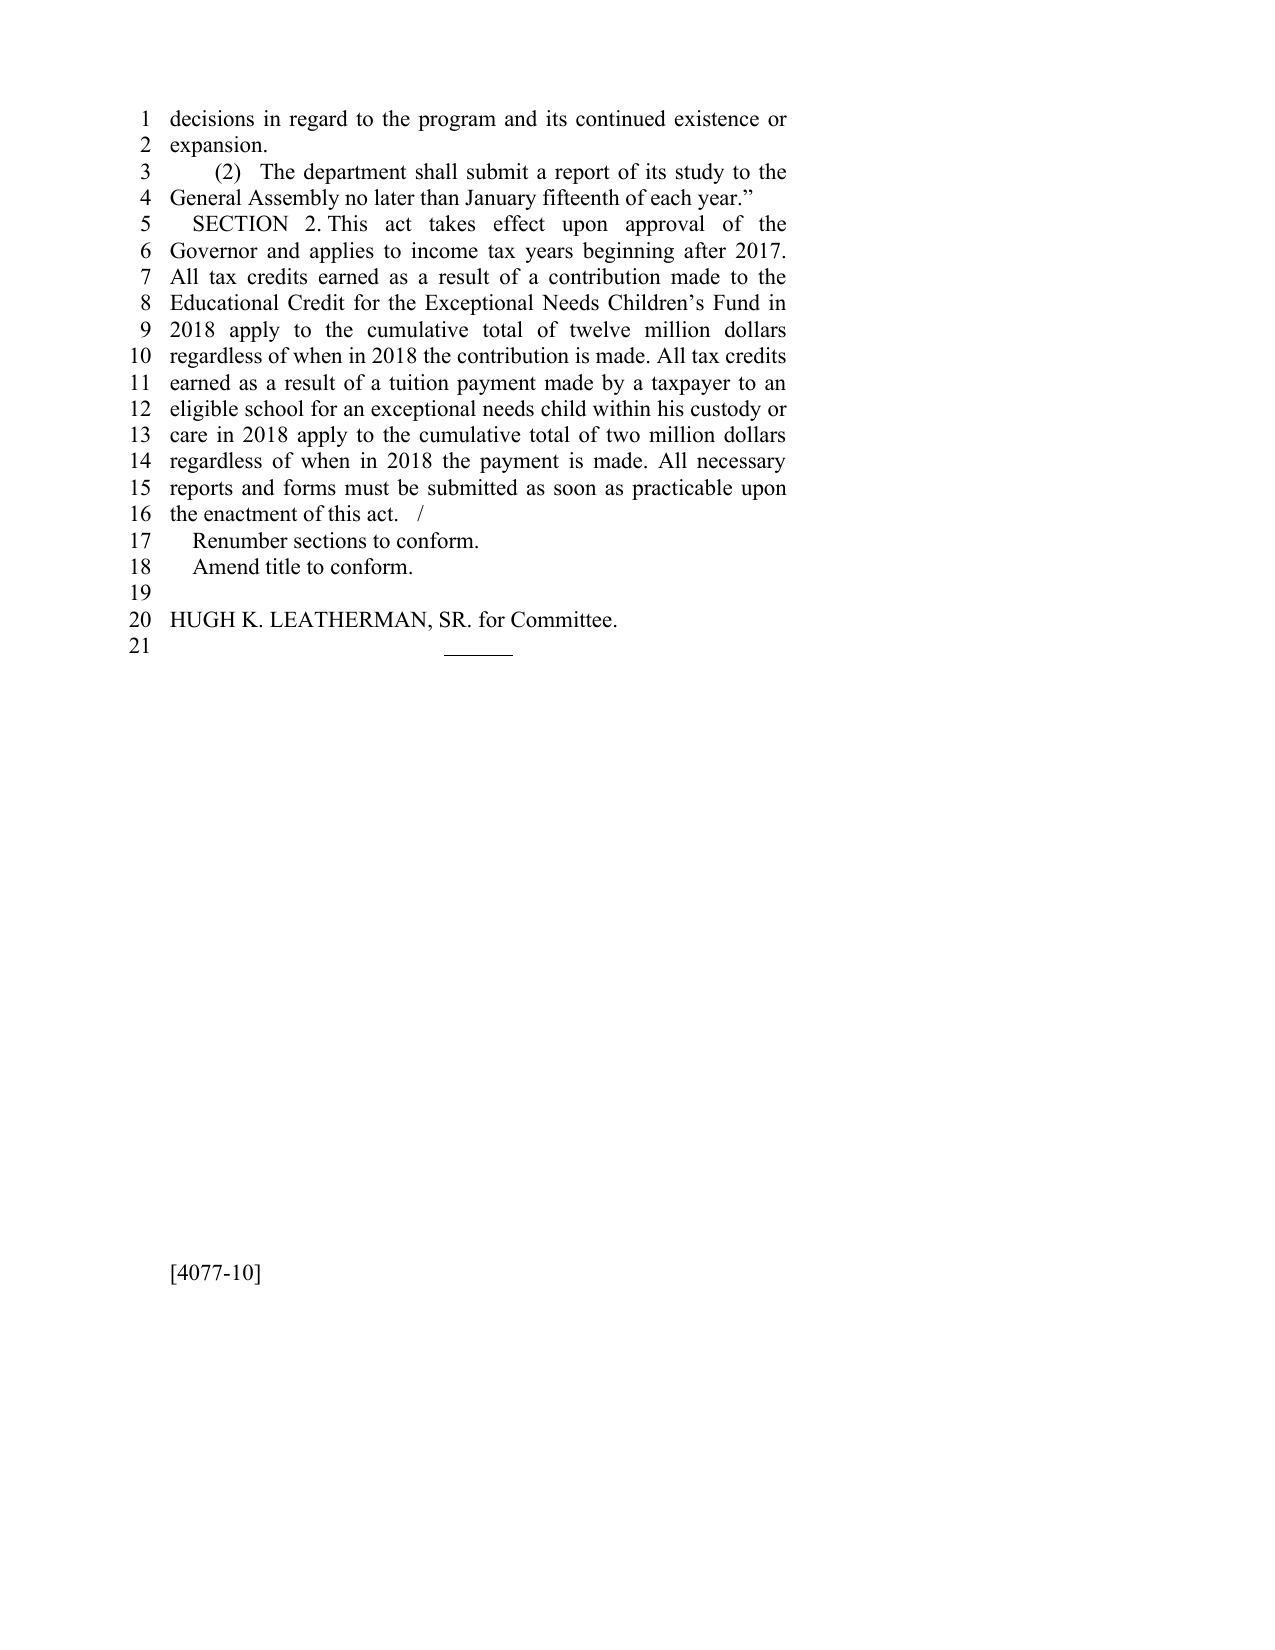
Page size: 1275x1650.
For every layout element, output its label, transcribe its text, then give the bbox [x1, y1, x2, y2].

text HUGH K. LEATHERMAN, SR. for Committee. [169, 606, 787, 632]
text Amend title to conform. [169, 553, 787, 579]
text (2) The department shall submit a report of its study to the General Assembly no later than January fifteenth of each year.” [169, 158, 787, 210]
text Renumber sections to conform. [169, 527, 787, 553]
text SECTION 2. This act takes effect upon approval of the Governor and applies to income tax years beginning after 2017. All tax credits earned as a result of a contribution made to the Educational Credit for the Exceptional Needs Children’s Fund in 2018 apply to the cumulative total of twelve million dollars regardless of when in 2018 the contribution is made. All tax credits earned as a result of a tuition payment made by a taxpayer to an eligible school for an exceptional needs child within his custody or care in 2018 apply to the cumulative total of two million dollars regardless of when in 2018 the payment is made. All necessary reports and forms must be submitted as soon as practicable upon the enactment of this act. / [169, 210, 787, 527]
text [169, 105, 787, 158]
